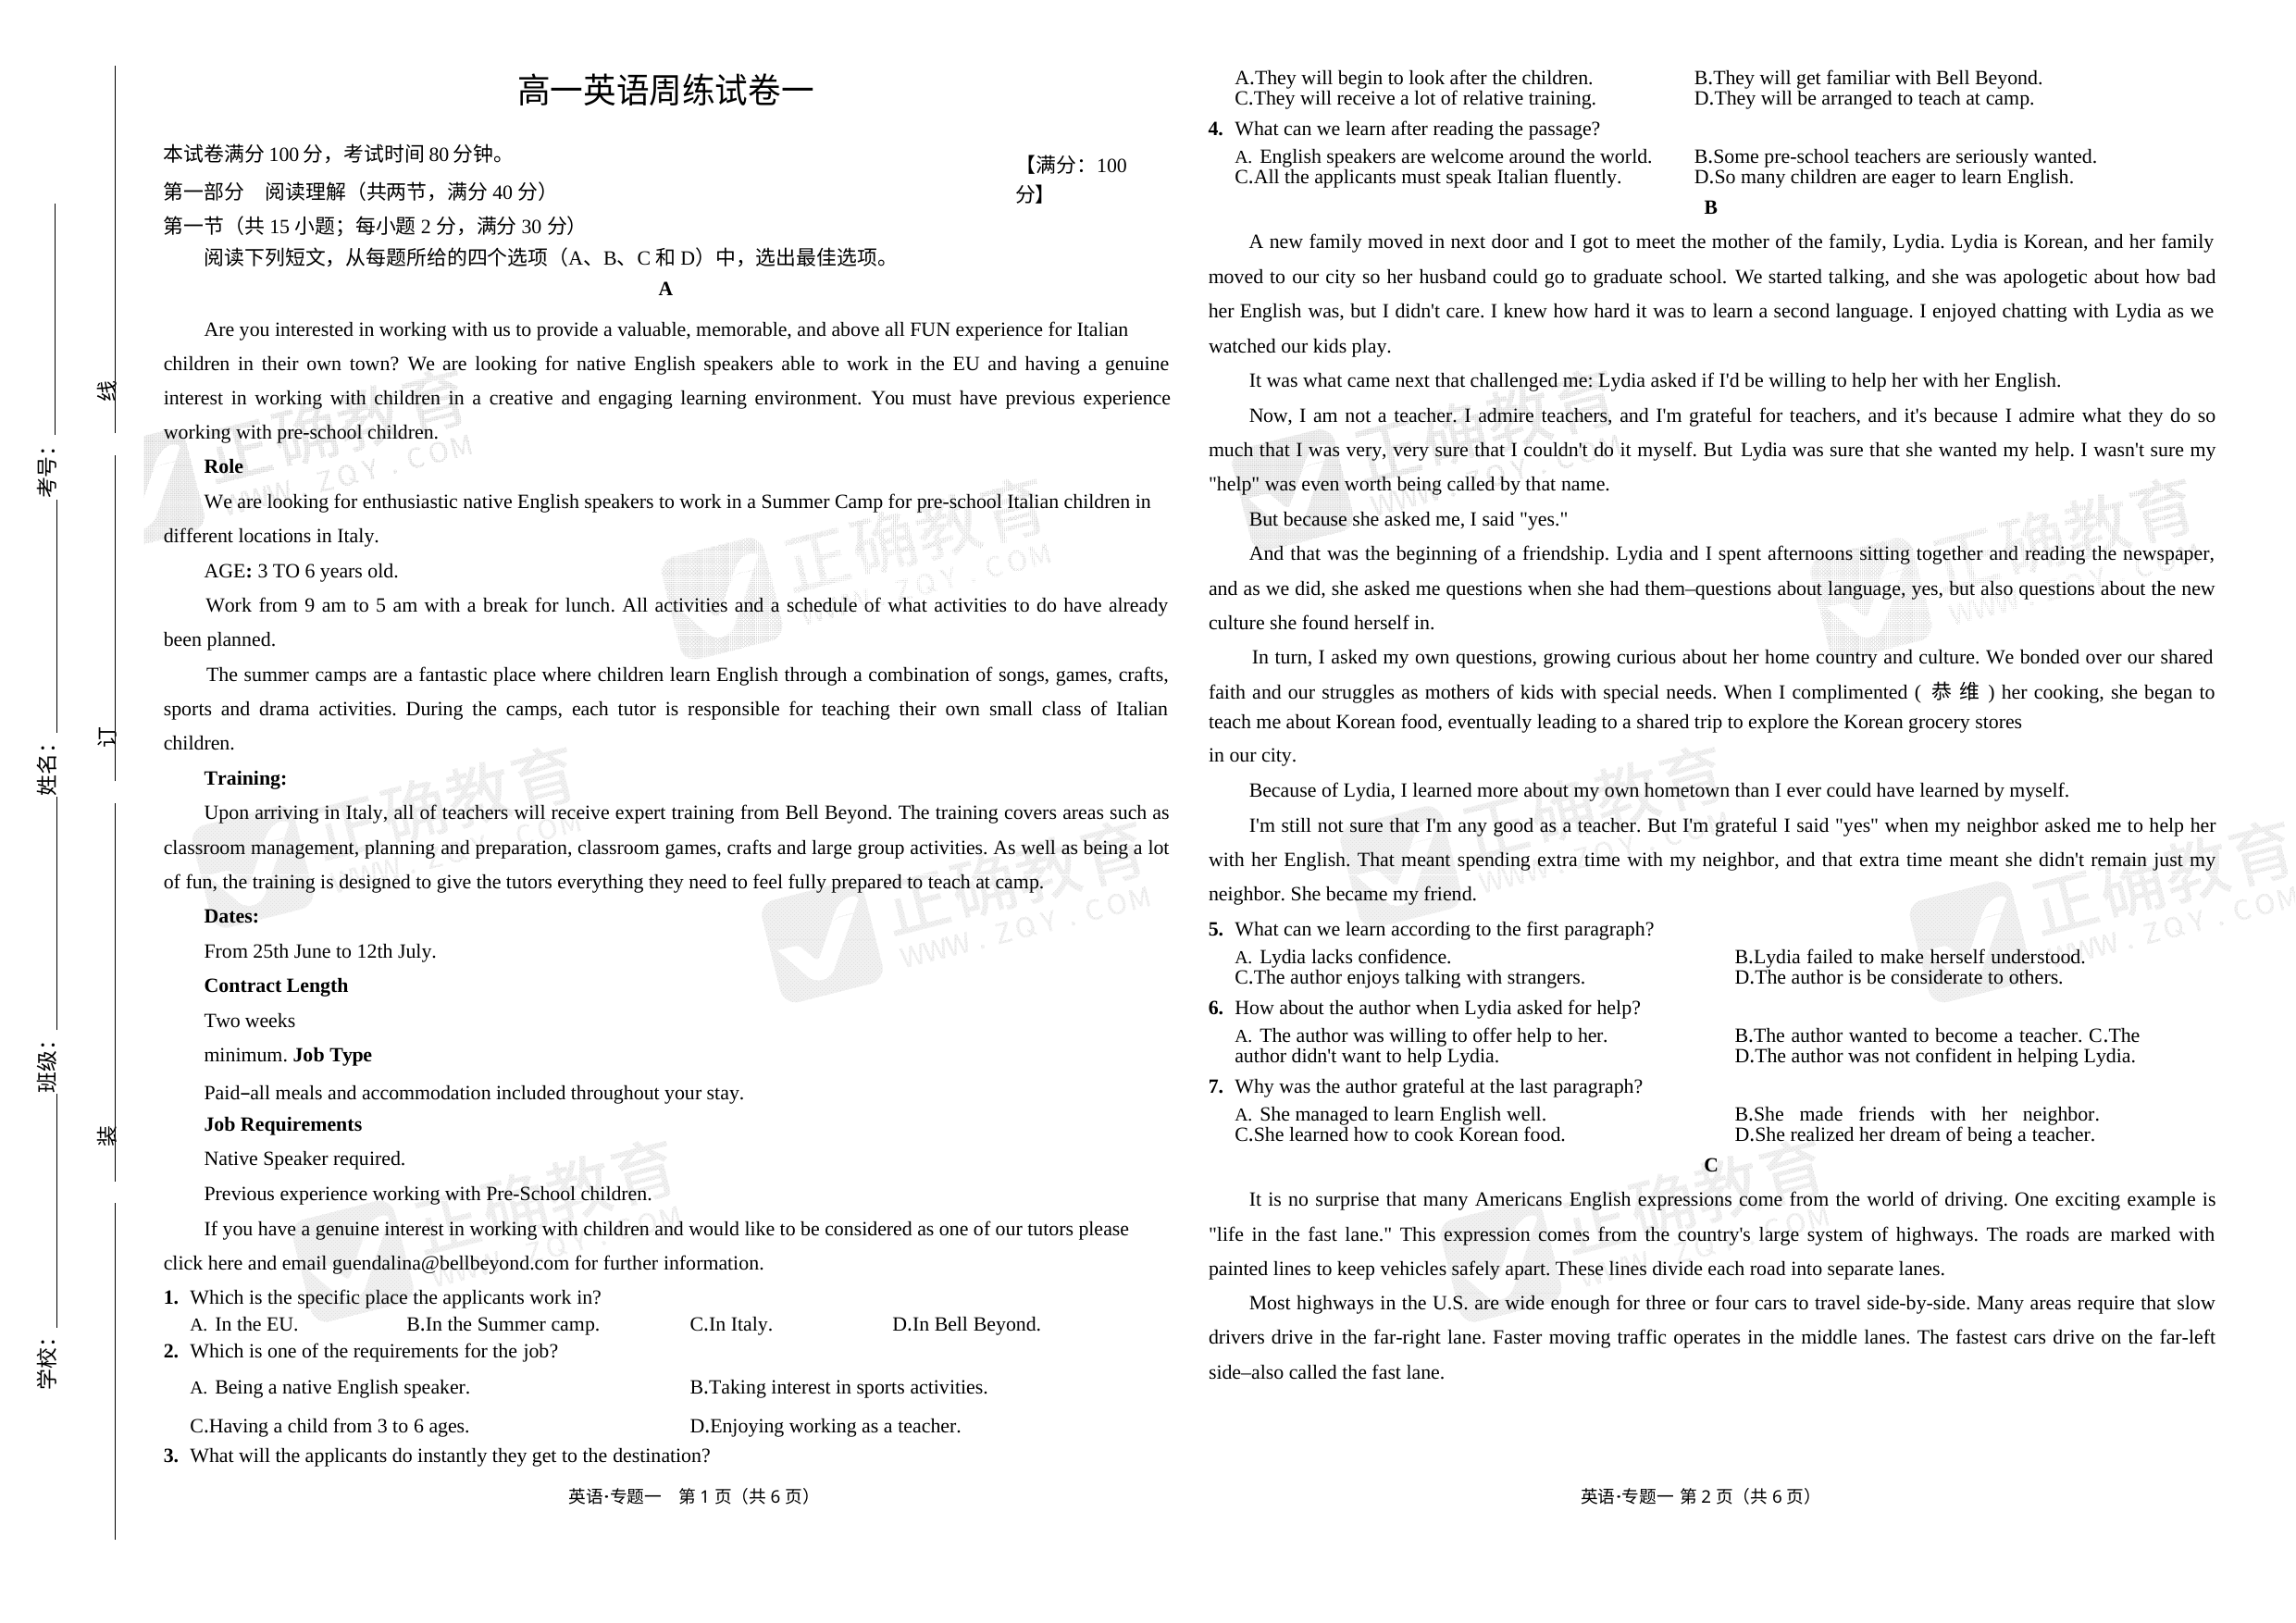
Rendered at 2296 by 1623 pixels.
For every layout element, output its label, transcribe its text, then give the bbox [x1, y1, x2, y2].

text children in their own town? We are looking for native English speakers able to work in the EU and having a genuine interest in working with children in a creative and engaging learning environment. You must have previous experience working with pre-school children. [164, 351, 1171, 443]
text It was what came next that challenged me: Lydia asked if I'd be willing to help her with her English. [1248, 368, 2295, 391]
text watched our kids play. [1209, 334, 2295, 357]
subtitle C [1175, 1153, 2247, 1176]
text But because she asked me, I said "yes." [1248, 507, 2295, 530]
list What can we learn after reading the passage? [1208, 117, 2295, 140]
text 第一部分 阅读理解（共两节，满分 40 分） [164, 167, 917, 207]
text Are you interested in working with us to provide a valuable, memorable, and above all FUN experience for Italian [204, 325, 1172, 340]
list The author was willing to offer help to her. B.The author wanted to become a teacher. C.The author didn't want to help Lydia. D.The author was not confident in helping Lydia. [1235, 1024, 2140, 1069]
text Most highways in the U.S. are wide enough for three or four cars to travel side-by-side. Many areas require that slow drivers drive in the far-right lane. Faster moving traffic operates in the middle lanes. The fastest cars drive on the far-left side–also called the fast lane. [1209, 1291, 2218, 1383]
subtitle A [414, 277, 917, 300]
text It is no surprise that many Americans English expressions come from the world of driving. One exciting example is "life in the fast lane." This expression comes from the country's large system of highways. The roads are marked with painted lines to keep vehicles safely apart. These lines divide each road into separate lanes. [1209, 1187, 2217, 1280]
list How about the author when Lydia asked for help? [1209, 996, 2295, 1019]
text Work from 9 am to 5 am with a break for lunch. All activities and a schedule of what activities to do have already been planned. [164, 593, 1170, 651]
text Paid–all meals and accommodation included throughout your stay. [204, 1077, 1172, 1106]
text A new family moved in next door and I got to meet the mother of the family, Lydia. Lydia is Korean, and her family moved to our city so her husband could go to graduate school. We started talking, and she was apologetic about how bad her English was, but I didn't care. I knew how hard it was to learn a second language. I enjoyed chatting with Lydia as we [1209, 221, 2217, 325]
text In turn, I asked my own questions, growing curious about her home country and culture. We bonded over our shared faith and our struggles as mothers of kids with special needs. When I complimented ( 恭 维 ) her cooking, she began to teach me about Korean food, eventually leading to a shared trip to explore the Korean grocery stores [1209, 645, 2215, 733]
title 高一英语周练试卷一 [425, 64, 906, 113]
list What can we learn according to the first paragraph? [1209, 917, 2295, 940]
list In the EU. B.In the Summer camp. C.In Italy. D.In Bell Beyond. [190, 1309, 1172, 1336]
text The summer camps are a fantastic place where children learn English through a combination of songs, games, crafts, sports and drama activities. During the camps, each tutor is responsible for teaching their own small class of Italian children. [164, 663, 1171, 755]
text 本试卷满分100分，考试时间80分钟。 [164, 137, 917, 167]
text Contract Length Two weeks minimum. Job Type [204, 973, 384, 1066]
picture [285, 1139, 1833, 1324]
subtitle Role [204, 454, 1172, 478]
list Being a native English speaker. B.Taking interest in sports activities. [190, 1363, 1172, 1402]
text 第一节（共 15 小题；每小题 2 分，满分 30 分） [164, 207, 917, 240]
text If you have a genuine interest in working with children and would like to be considered as one of our tutors please click here and email guendalina@bellbeyond.com for further information. [164, 1216, 1169, 1274]
subtitle B [1171, 195, 2251, 218]
text C.Having a child from 3 to 6 ages. D.Enjoying working as a teacher. [190, 1402, 1172, 1441]
subtitle Training: [204, 766, 1172, 789]
text AGE: 3 TO 6 years old. [204, 559, 1172, 582]
text And that was the beginning of a friendship. Lydia and I spent afternoons sitting together and reading the newspaper, and as we did, she asked me questions when she had them–questions about language, yes, but also questions about the new culture she found herself in. [1209, 541, 2217, 634]
list English speakers are welcome around the world. B.Some pre-school teachers are seriously wanted. C.All the applicants must speak Italian fluently. D.So many children are eager to learn English. [1235, 145, 2103, 190]
list Lydia lacks confidence. B.Lydia failed to make herself understood. C.The author enjoys talking with strangers. D.The author is be considerate to others. [1235, 946, 2086, 990]
text Upon arriving in Italy, all of teachers will receive expert training from Bell Beyond. The training covers areas such as classroom management, planning and preparation, classroom games, crafts and large group activities. As well as being a lot of fun, the training is designed to give the tutors everything they need to feel fully prepared to teach at camp. [164, 800, 1172, 893]
text in our city. [1209, 743, 2295, 767]
text From 25th June to 12th July. [204, 939, 1172, 962]
text Because of Lydia, I learned more about my own hometown than I ever could have learned by myself. [1248, 778, 2295, 801]
list She managed to learn English well. B.She made friends with her neighbor. C.She learned how to cook Korean food. D.She realized her dream of being a teacher. [1235, 1103, 2100, 1147]
list What will the applicants do instantly they get to the destination? [164, 1443, 1172, 1467]
text I'm still not sure that I'm any good as a teacher. But I'm grateful I said "yes" when my neighbor asked me to help her with her English. That meant spending extra time with my neighbor, and that extra time meant she didn't remain just my neighbor. She became my friend. [1209, 813, 2217, 905]
subtitle Dates: [204, 904, 1172, 927]
text A.They will begin to look after the children. B.They will get familiar with Bell Beyond. C.They will receive a lot of relative training. D.They will be arranged to teach at camp. [1235, 67, 2049, 111]
text 【满分：100分】 [1015, 149, 1167, 207]
text Now, I am not a teacher. I admire teachers, and I'm grateful for teachers, and it's because I admire what they do so much that I was very, very sure that I couldn't do it myself. But Lydia was sure that she wanted my help. I wasn't sure my "help" was even worth being called by that name. [1209, 403, 2217, 496]
text 阅读下列短文，从每题所给的四个选项（A、B、C 和 D）中，选出最佳选项。 [204, 242, 917, 270]
picture [143, 368, 2204, 661]
text Previous experience working with Pre-School children. [204, 1182, 1172, 1205]
text 英语·专题一 第 1 页（共 6 页） 英语·专题一 第 2 页（共 6 页） [568, 1478, 2295, 1510]
list Why was the author grateful at the last paragraph? [1209, 1074, 2295, 1097]
picture [189, 745, 2296, 1005]
list Which is one of the requirements for the job? [164, 1339, 1172, 1363]
subtitle Job Requirements [204, 1112, 1172, 1135]
text Native Speaker required. [204, 1146, 1172, 1170]
text We are looking for enthusiastic native English speakers to work in a Summer Camp for pre-school Italian children in different locations in Italy. [164, 489, 1172, 547]
list Which is the specific place the applicants work in? [164, 1285, 1172, 1308]
